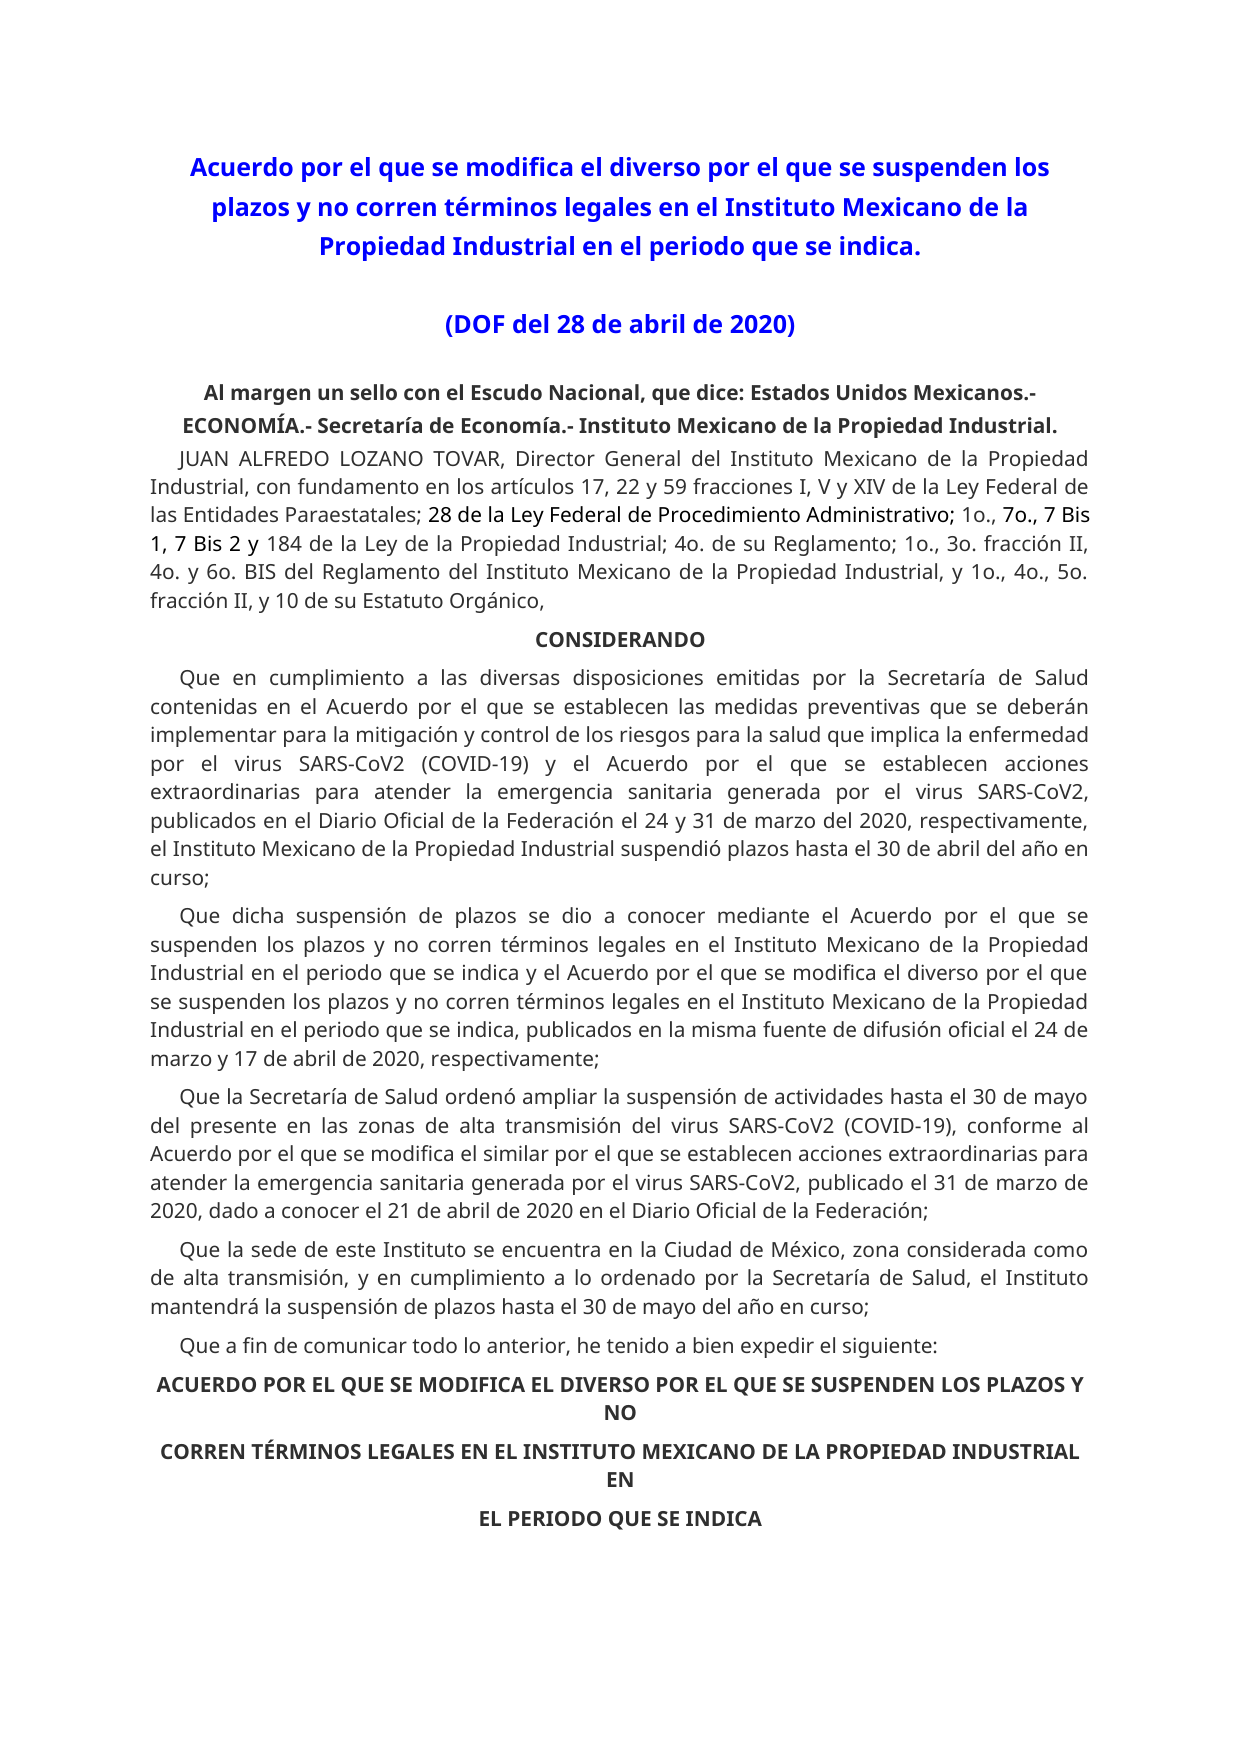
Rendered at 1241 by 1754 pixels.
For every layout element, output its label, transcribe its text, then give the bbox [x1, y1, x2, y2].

text Que la sede de este Instituto se encuentra en la Ciudad de México, zona considerada como de alta transmisión, y en cumplimiento a lo ordenado por la Secretaría de Salud, el Instituto mantendrá la suspensión de plazos hasta el 30 de mayo del año en curso; [150, 1235, 1090, 1320]
text CONSIDERANDO [150, 625, 1090, 653]
text Que dicha suspensión de plazos se dio a conocer mediante el Acuerdo por el que se suspenden los plazos y no corren términos legales en el Instituto Mexicano de la Propiedad Industrial en el periodo que se indica y el Acuerdo por el que se modifica el diverso por el que se suspenden los plazos y no corren términos legales en el Instituto Mexicano de la Propiedad Industrial en el periodo que se indica, publicados en la misma fuente de difusión oficial el 24 de marzo y 17 de abril de 2020, respectivamente; [150, 901, 1090, 1072]
text JUAN ALFREDO LOZANO TOVAR, Director General del Instituto Mexicano de la Propiedad Industrial, con fundamento en los artículos 17, 22 y 59 fracciones I, V y XIV de la Ley Federal de las Entidades Paraestatales; 28 de la Ley Federal de Procedimiento Administrativo; 1o., 7o., 7 Bis 1, 7 Bis 2 y 184 de la Ley de la Propiedad Industrial; 4o. de su Reglamento; 1o., 3o. fracción II, 4o. y 6o. BIS del Reglamento del Instituto Mexicano de la Propiedad Industrial, y 1o., 4o., 5o. fracción II, y 10 de su Estatuto Orgánico, [150, 444, 1090, 614]
text ACUERDO POR EL QUE SE MODIFICA EL DIVERSO POR EL QUE SE SUSPENDEN LOS PLAZOS Y NO [150, 1370, 1090, 1427]
text (DOF del 28 de abril de 2020) [150, 307, 1090, 341]
text EL PERIODO QUE SE INDICA [150, 1504, 1090, 1533]
text Que a fin de comunicar todo lo anterior, he tenido a bien expedir el siguiente: [150, 1331, 1090, 1359]
text Acuerdo por el que se modifica el diverso por el que se suspenden los plazos y no corren términos legales en el Instituto Mexicano de la Propiedad Industrial en el periodo que se indica. [150, 150, 1090, 262]
text Al margen un sello con el Escudo Nacional, que dice: Estados Unidos Mexicanos.- ECONOMÍA.- Secretaría de Economía.- Instituto Mexicano de la Propiedad Industrial. [150, 378, 1090, 439]
text Que la Secretaría de Salud ordenó ampliar la suspensión de actividades hasta el 30 de mayo del presente en las zonas de alta transmisión del virus SARS-CoV2 (COVID-19), conforme al Acuerdo por el que se modifica el similar por el que se establecen acciones extraordinarias para atender la emergencia sanitaria generada por el virus SARS-CoV2, publicado el 31 de marzo de 2020, dado a conocer el 21 de abril de 2020 en el Diario Oficial de la Federación; [150, 1082, 1090, 1225]
text CORREN TÉRMINOS LEGALES EN EL INSTITUTO MEXICANO DE LA PROPIEDAD INDUSTRIAL EN [150, 1437, 1090, 1494]
text Que en cumplimiento a las diversas disposiciones emitidas por la Secretaría de Salud contenidas en el Acuerdo por el que se establecen las medidas preventivas que se deberán implementar para la mitigación y control de los riesgos para la salud que implica la enfermedad por el virus SARS-CoV2 (COVID-19) y el Acuerdo por el que se establecen acciones extraordinarias para atender la emergencia sanitaria generada por el virus SARS-CoV2, publicados en el Diario Oficial de la Federación el 24 y 31 de marzo del 2020, respectivamente, el Instituto Mexicano de la Propiedad Industrial suspendió plazos hasta el 30 de abril del año en curso; [150, 663, 1090, 891]
